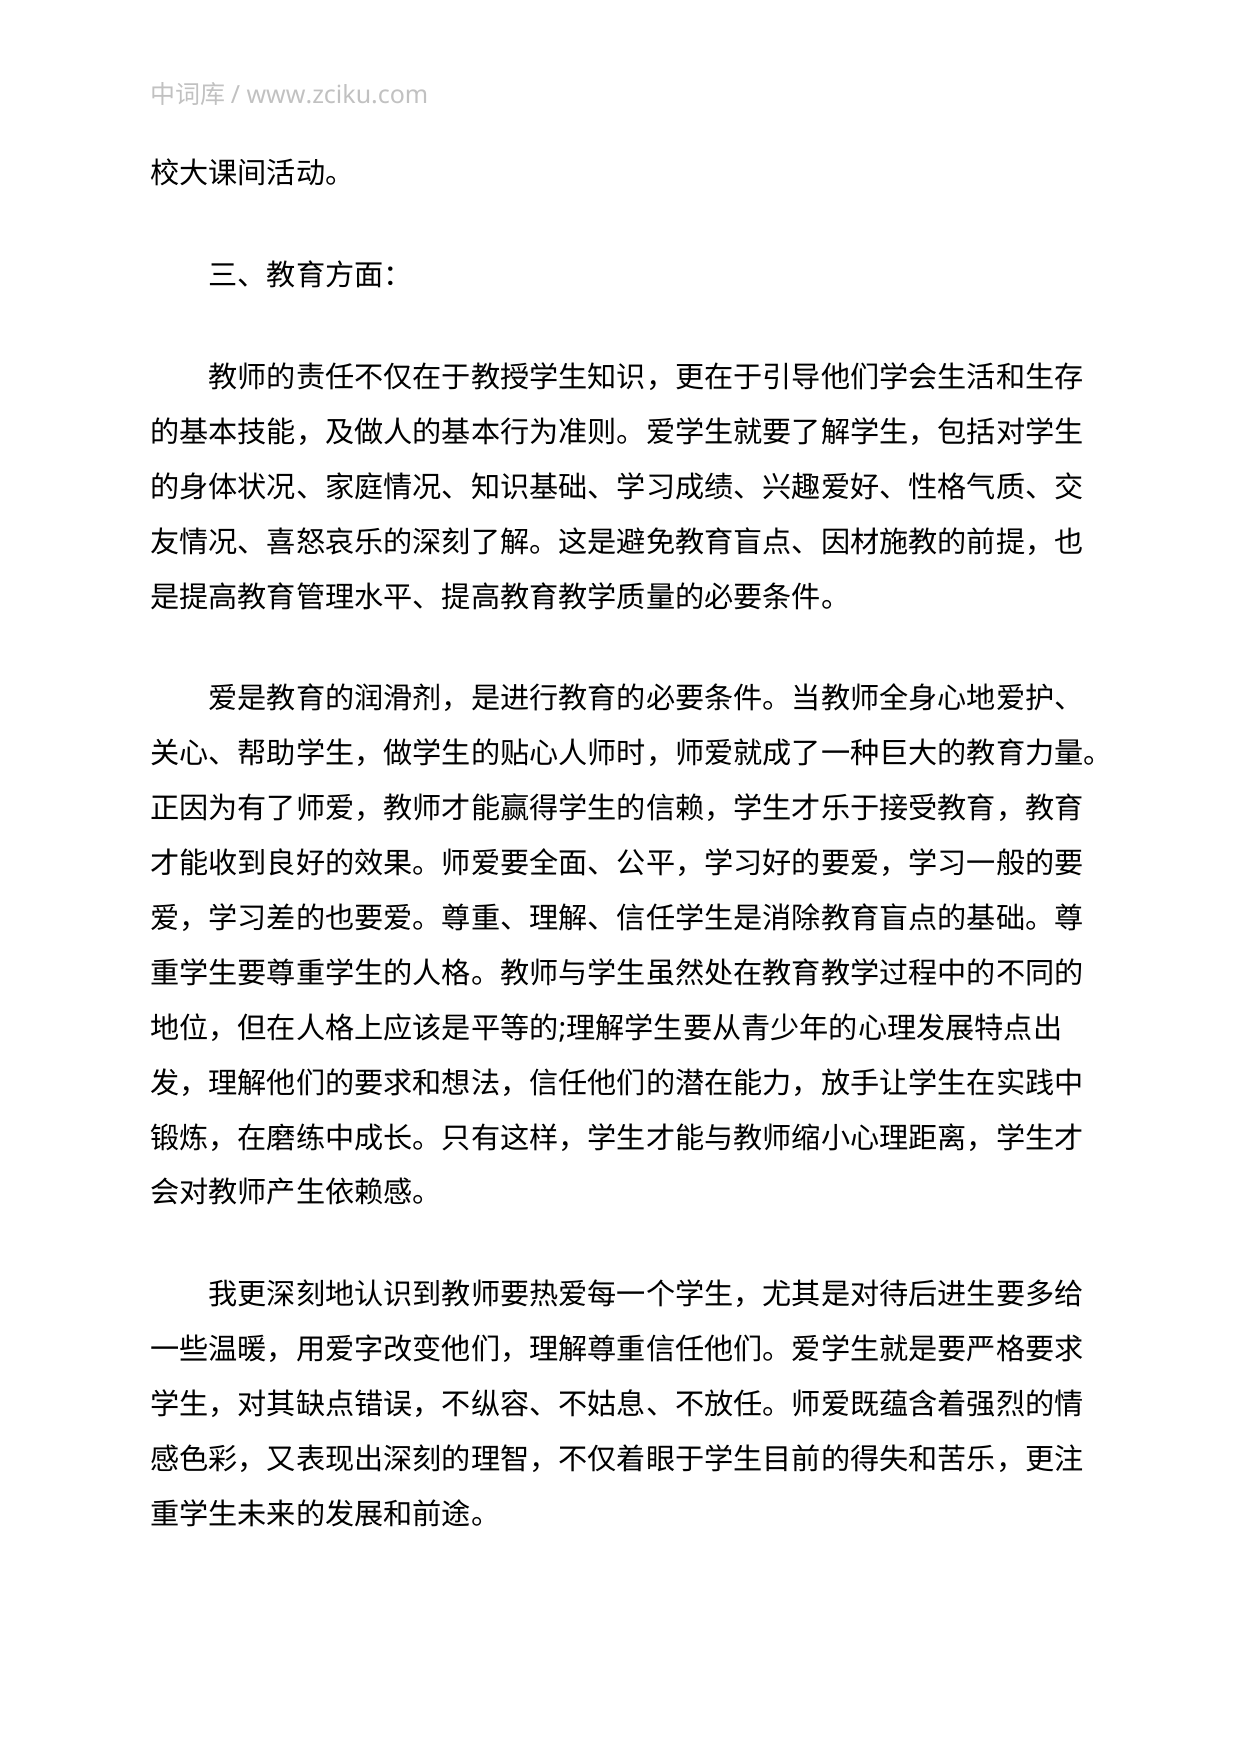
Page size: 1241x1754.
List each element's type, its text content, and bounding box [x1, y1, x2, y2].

text 三、教育方面： [150, 252, 1090, 294]
text 爱是教育的润滑剂，是进行教育的必要条件。当教师全身心地爱护、关心、帮助学生，做学生的贴心人师时，师爱就成了一种巨大的教育力量。正因为有了师爱，教师才能赢得学生的信赖，学生才乐于接受教育，教育才能收到良好的效果。师爱要全面、公平，学习好的要爱，学习一般的要爱，学习差的也要爱。尊重、理解、信任学生是消除教育盲点的基础。尊重学生要尊重学生的人格。教师与学生虽然处在教育教学过程中的不同的地位，但在人格上应该是平等的;理解学生要从青少年的心理发展特点出发，理解他们的要求和想法，信任他们的潜在能力，放手让学生在实践中锻炼，在磨练中成长。只有这样，学生才能与教师缩小心理距离，学生才会对教师产生依赖感。 [150, 675, 1090, 1211]
text 我更深刻地认识到教师要热爱每一个学生，尤其是对待后进生要多给一些温暖，用爱字改变他们，理解尊重信任他们。爱学生就是要严格要求学生，对其缺点错误，不纵容、不姑息、不放任。师爱既蕴含着强烈的情感色彩，又表现出深刻的理智，不仅着眼于学生目前的得失和苦乐，更注重学生未来的发展和前途。 [150, 1271, 1090, 1533]
text 教师的责任不仅在于教授学生知识，更在于引导他们学会生活和生存的基本技能，及做人的基本行为准则。爱学生就要了解学生，包括对学生的身体状况、家庭情况、知识基础、学习成绩、兴趣爱好、性格气质、交友情况、喜怒哀乐的深刻了解。这是避免教育盲点、因材施教的前提，也是提高教育管理水平、提高教育教学质量的必要条件。 [150, 353, 1090, 615]
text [150, 150, 1090, 192]
